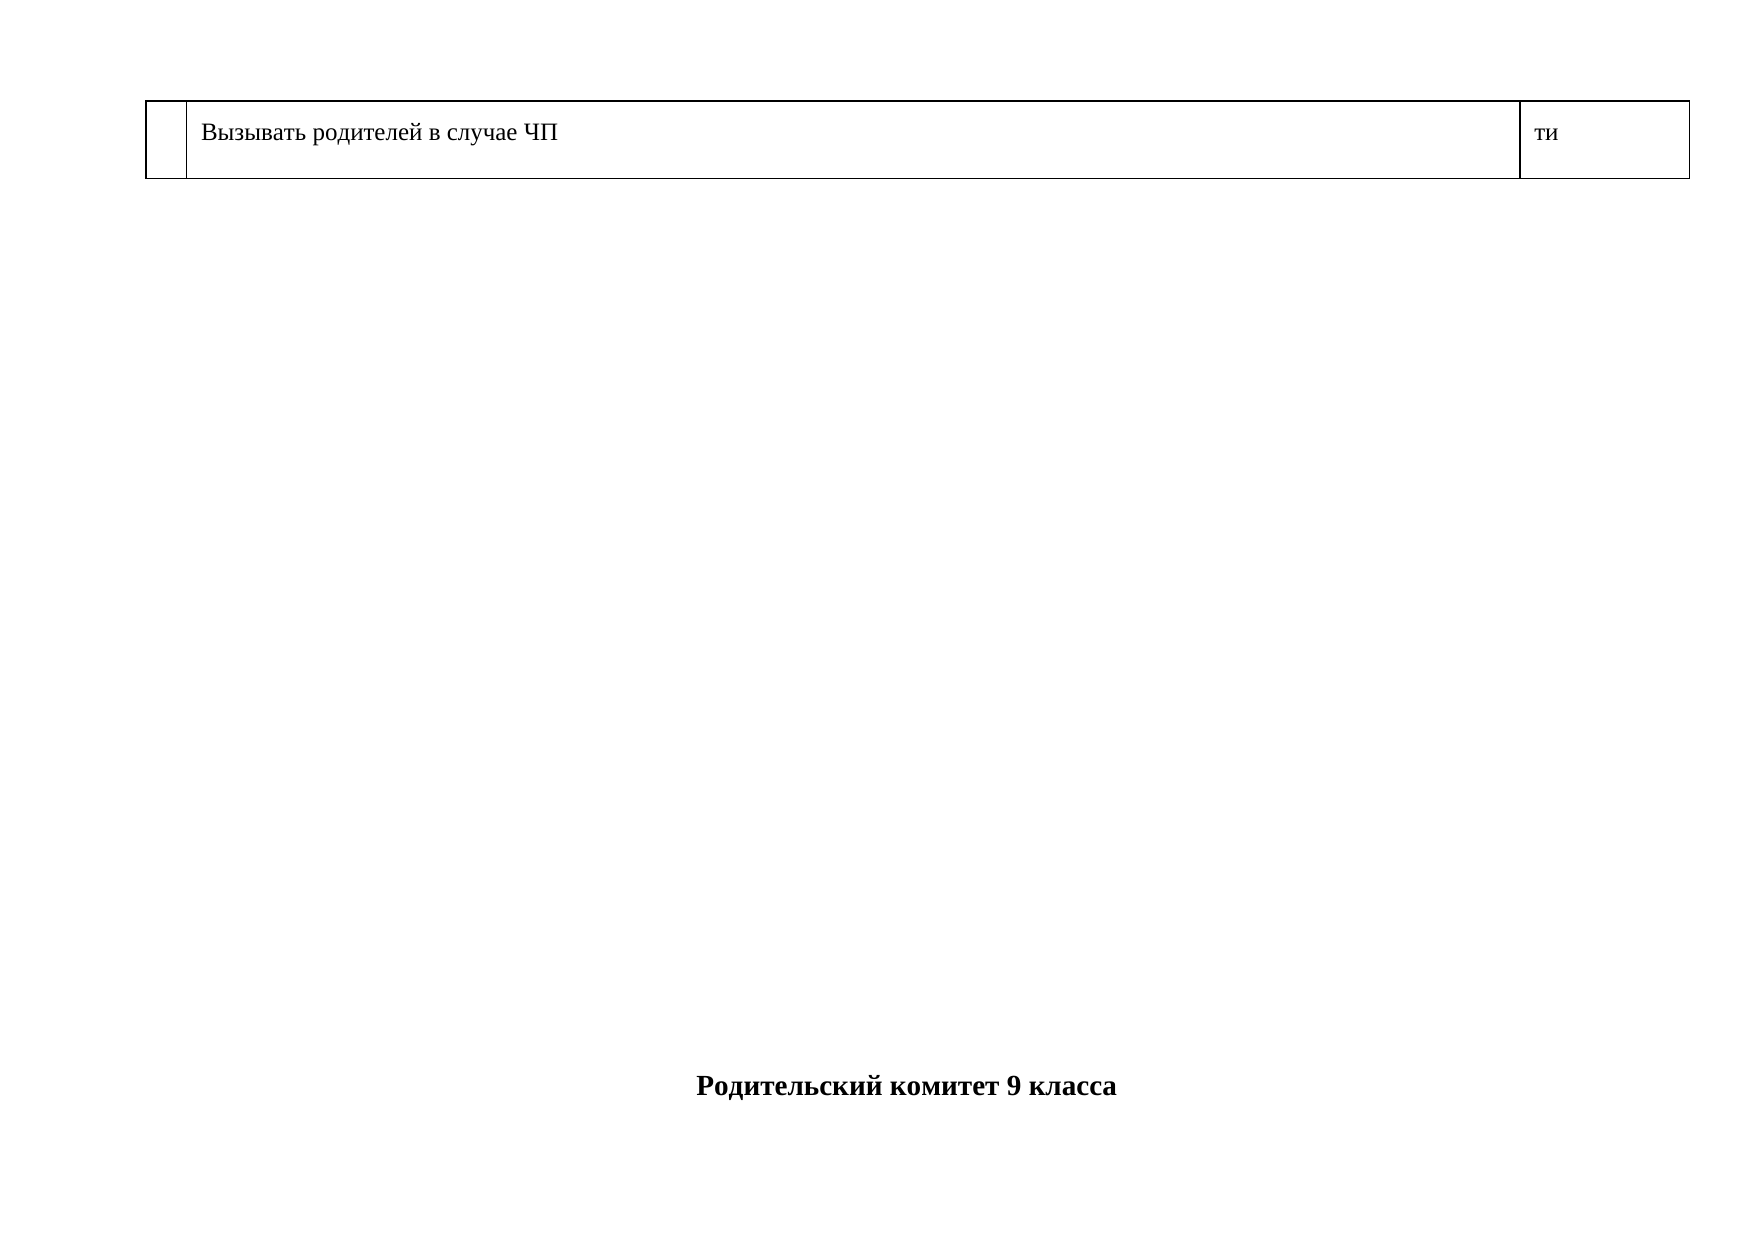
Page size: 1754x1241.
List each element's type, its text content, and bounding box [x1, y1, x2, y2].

table_cell [147, 102, 186, 178]
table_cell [187, 102, 1519, 178]
text Родительский комитет 9 класса [148, 1068, 1665, 1102]
table_cell По необходимости [1521, 102, 1689, 178]
